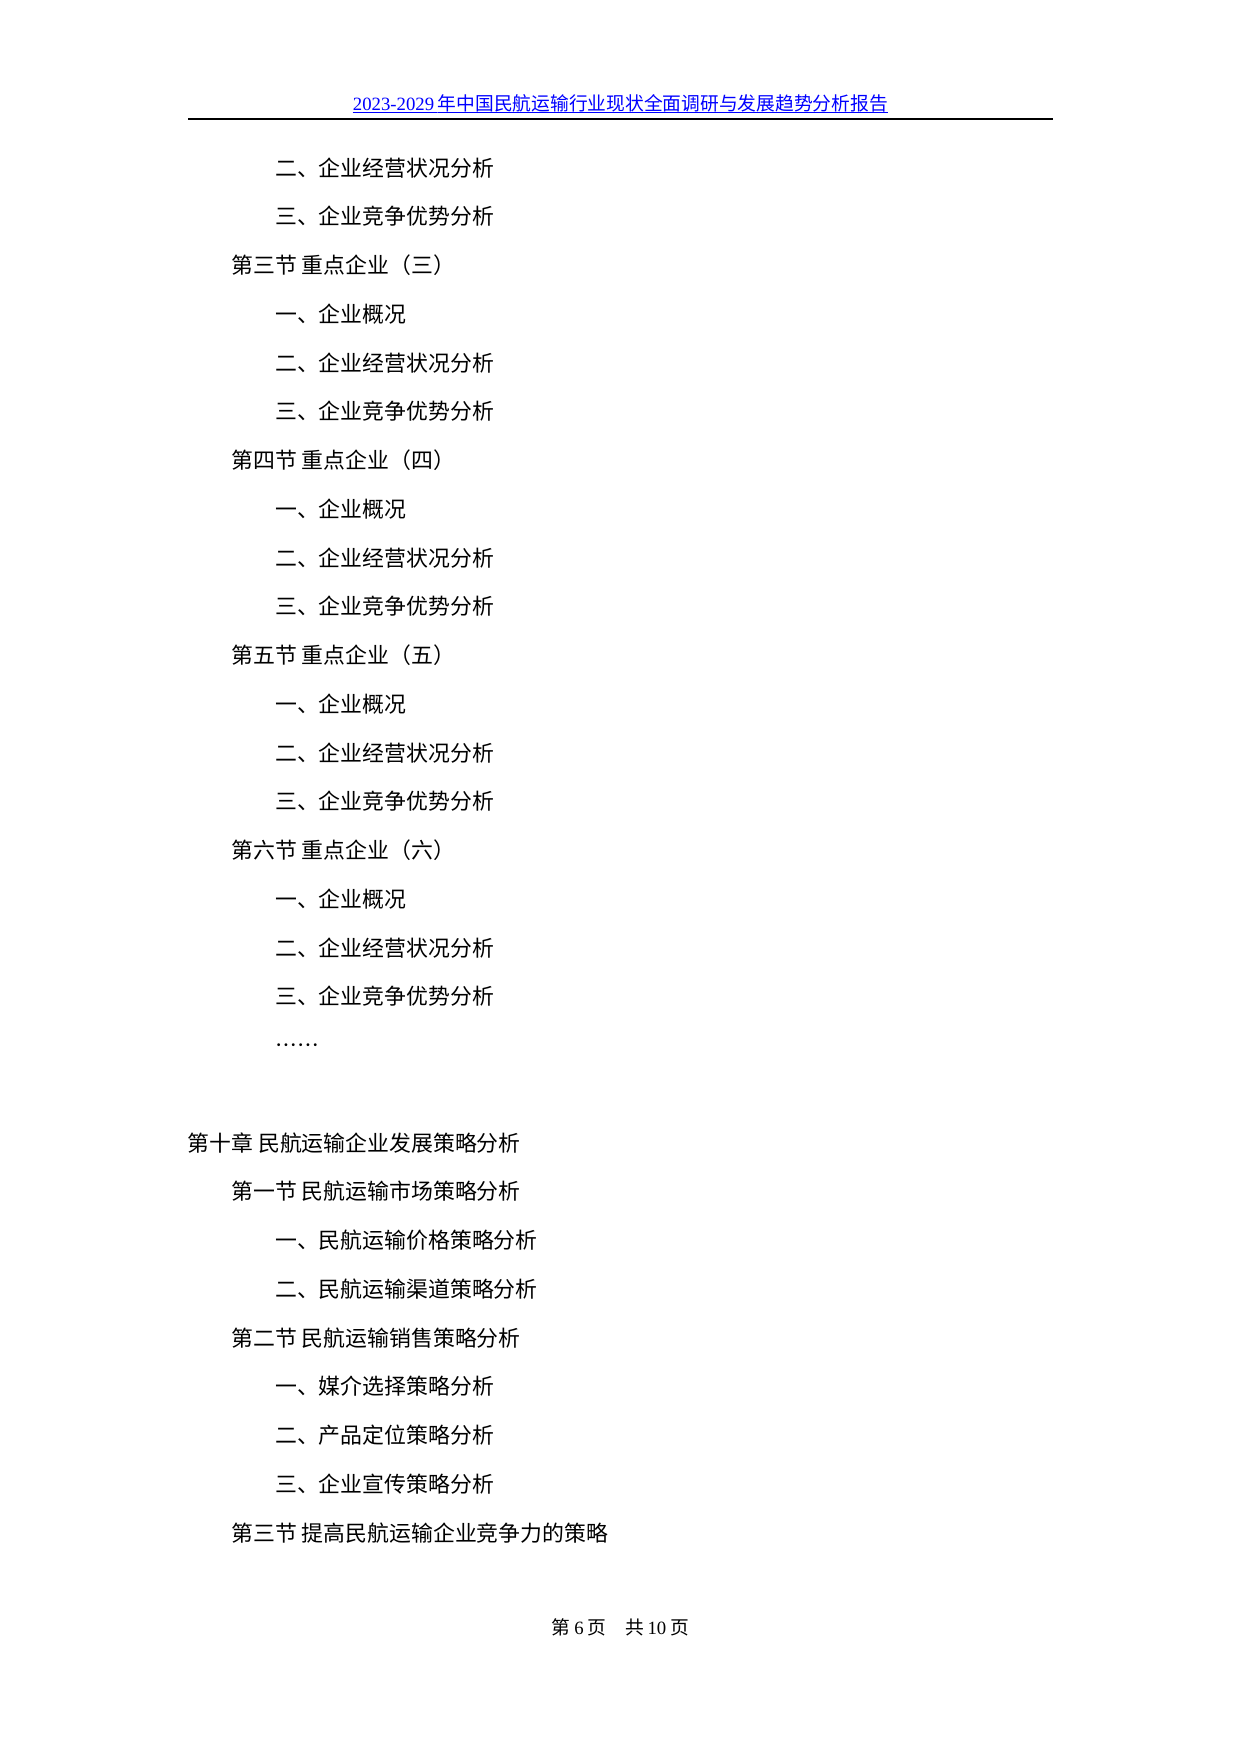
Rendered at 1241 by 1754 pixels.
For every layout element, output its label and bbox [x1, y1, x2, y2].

text [187, 150, 1053, 1548]
